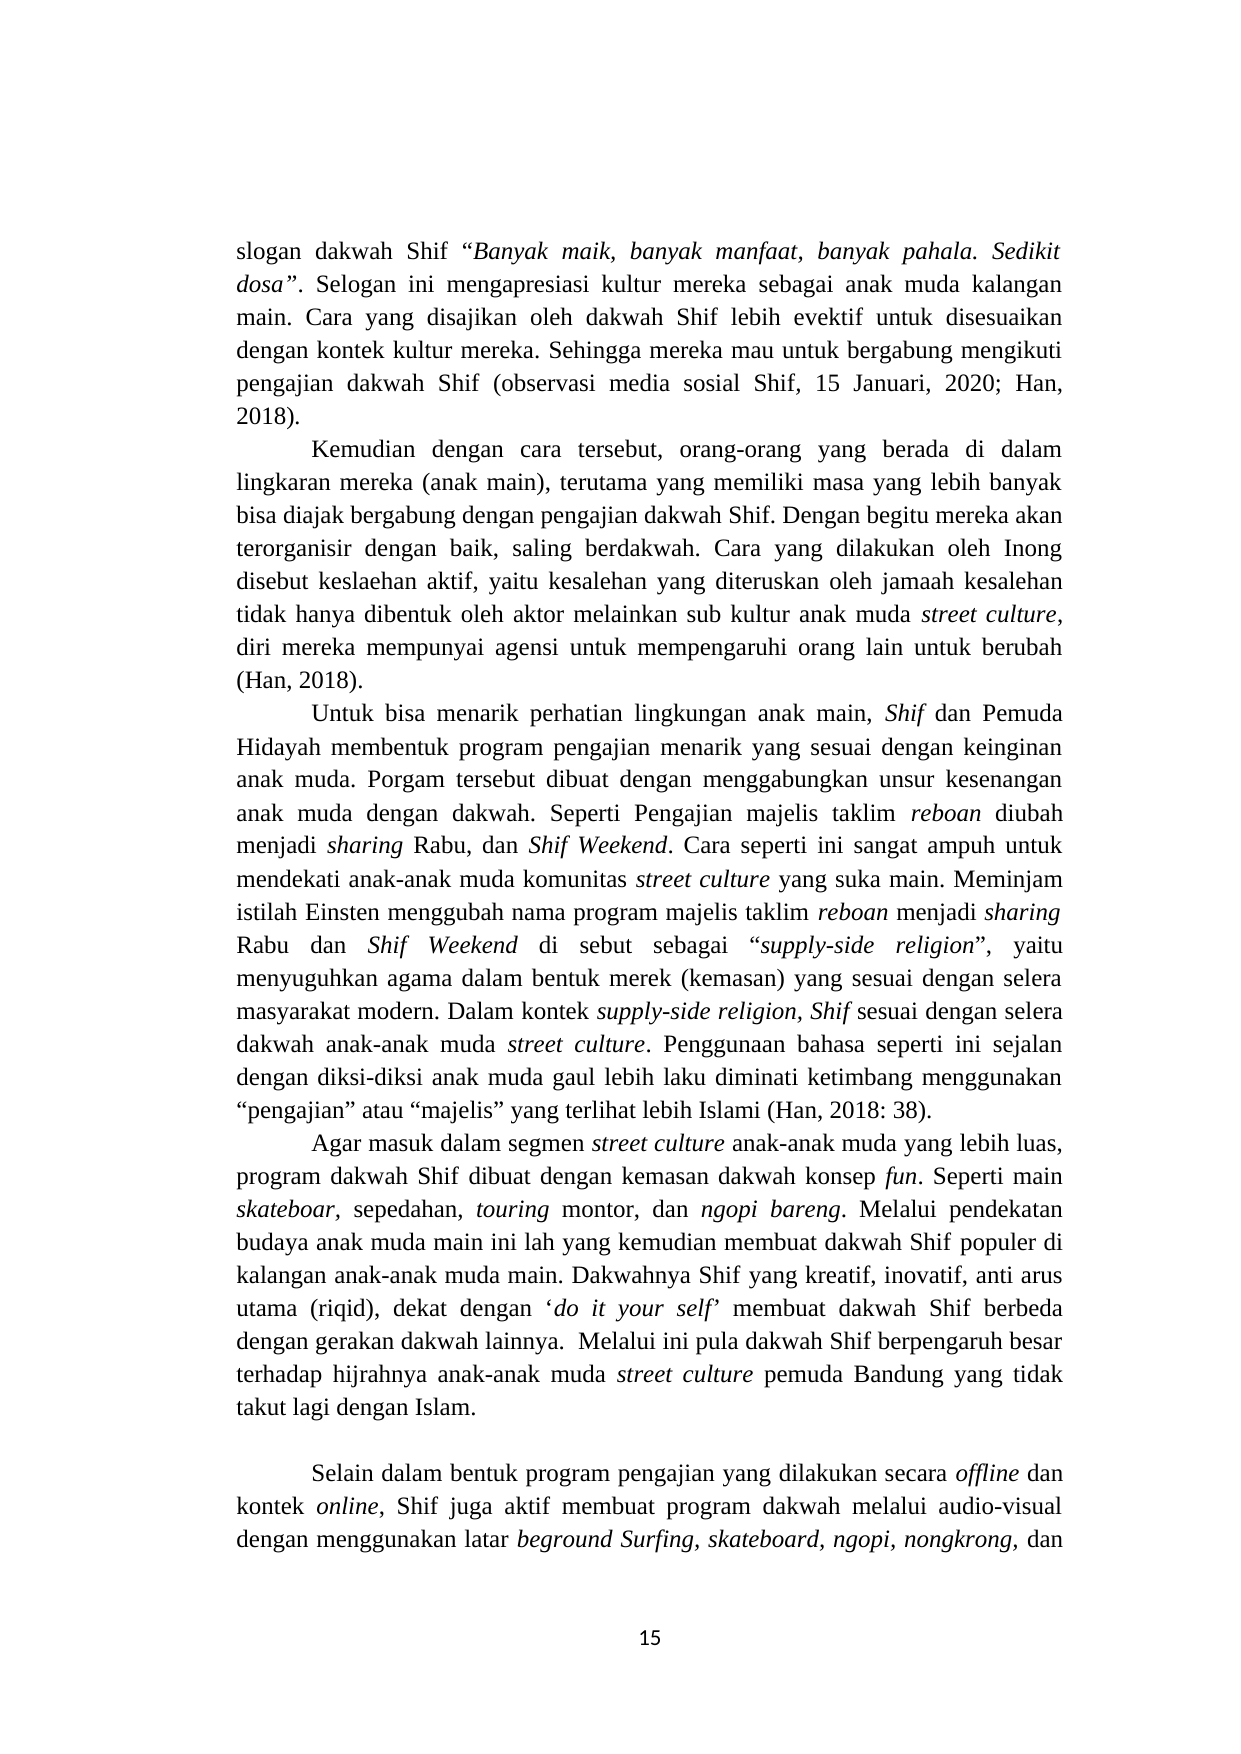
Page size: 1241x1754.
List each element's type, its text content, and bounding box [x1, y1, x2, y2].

text Kemudian dengan cara tersebut, orang-orang yang berada di dalam lingkaran mereka (anak main), terutama yang memiliki masa yang lebih banyak bisa diajak bergabung dengan pengajian dakwah Shif. Dengan begitu mereka akan terorganisir dengan baik, saling berdakwah. Cara yang dilakukan oleh Inong disebut keslaehan aktif, yaitu kesalehan yang diteruskan oleh jamaah kesalehan tidak hanya dibentuk oleh aktor melainkan sub kultur anak muda street culture, diri mereka mempunyai agensi untuk mempengaruhi orang lain untuk berubah (Han, 2018). [236, 434, 1063, 694]
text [236, 1458, 1063, 1553]
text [236, 236, 1063, 430]
text Agar masuk dalam segmen street culture anak-anak muda yang lebih luas, program dakwah Shif dibuat dengan kemasan dakwah konsep fun. Seperti main skateboar, sepedahan, touring montor, dan ngopi bareng. Melalui pendekatan budaya anak muda main ini lah yang kemudian membuat dakwah Shif populer di kalangan anak-anak muda main. Dakwahnya Shif yang kreatif, inovatif, anti arus utama (riqid), dekat dengan ‘do it your self’ membuat dakwah Shif berbeda dengan gerakan dakwah lainnya. Melalui ini pula dakwah Shif berpengaruh besar terhadap hijrahnya anak-anak muda street culture pemuda Bandung yang tidak takut lagi dengan Islam. [236, 1128, 1063, 1421]
text Untuk bisa menarik perhatian lingkungan anak main, Shif dan Pemuda Hidayah membentuk program pengajian menarik yang sesuai dengan keinginan anak muda. Porgam tersebut dibuat dengan menggabungkan unsur kesenangan anak muda dengan dakwah. Seperti Pengajian majelis taklim reboan diubah menjadi sharing Rabu, dan Shif Weekend. Cara seperti ini sangat ampuh untuk mendekati anak-anak muda komunitas street culture yang suka main. Meminjam istilah Einsten menggubah nama program majelis taklim reboan menjadi sharing Rabu dan Shif Weekend di sebut sebagai “supply-side religion”, yaitu menyuguhkan agama dalam bentuk merek (kemasan) yang sesuai dengan selera masyarakat modern. Dalam kontek supply-side religion, Shif sesuai dengan selera dakwah anak-anak muda street culture. Penggunaan bahasa seperti ini sejalan dengan diksi-diksi anak muda gaul lebih laku diminati ketimbang menggunakan “pengajian” atau “majelis” yang terlihat lebih Islami (Han, 2018: 38). [236, 698, 1063, 1123]
